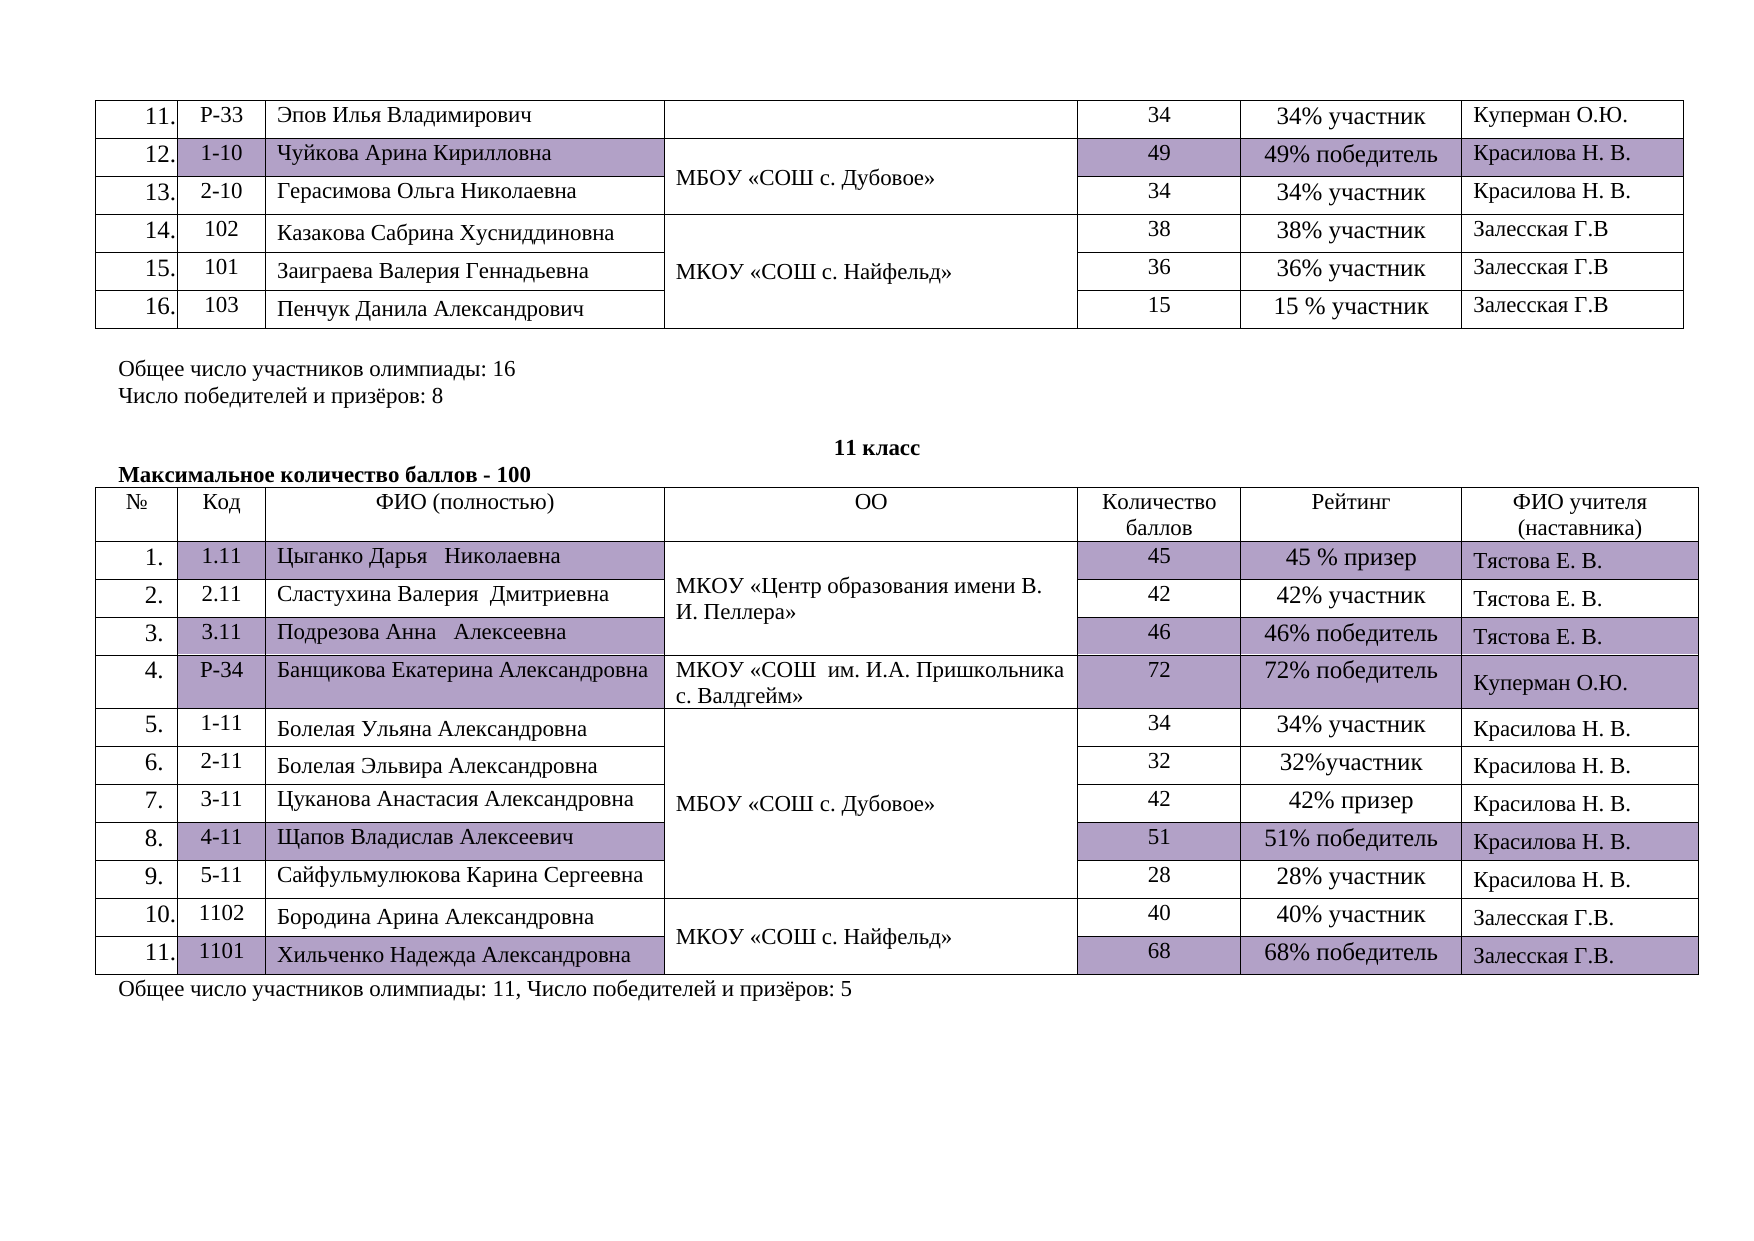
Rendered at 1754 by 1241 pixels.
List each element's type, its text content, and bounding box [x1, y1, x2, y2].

table_cell МКОУ «СОШ с. Найфельд» [665, 215, 1077, 328]
table_cell 1.11 [178, 542, 265, 579]
table_cell Пенчук Данила Александрович [266, 291, 664, 328]
table_cell Красилова Н. В. [1462, 823, 1698, 860]
table_cell 2-10 [178, 177, 265, 214]
table_cell [96, 580, 177, 617]
table_cell 38% участник [1241, 215, 1461, 252]
table_cell 34 [1078, 177, 1240, 214]
table_cell Красилова Н. В. [1462, 139, 1683, 176]
table_cell 34% участник [1241, 709, 1461, 746]
table_cell 3.11 [178, 618, 265, 654]
table_cell [96, 656, 177, 708]
table_cell 5-11 [178, 861, 265, 898]
table_cell 68 [1078, 937, 1240, 974]
table_cell 34 [1078, 101, 1240, 138]
table_cell Красилова Н. В. [1462, 747, 1698, 784]
table_cell 28% участник [1241, 861, 1461, 898]
table_cell [96, 618, 177, 654]
table_cell Казакова Сабрина Хусниддиновна [266, 215, 664, 252]
table_cell Цуканова Анастасия Александровна [266, 785, 664, 822]
table_header № [96, 488, 177, 541]
table_cell Тястова Е. В. [1462, 542, 1698, 579]
table_cell [96, 139, 177, 176]
table_cell 34 [1078, 709, 1240, 746]
table_cell 34% участник [1241, 177, 1461, 214]
table_cell 72 [1078, 656, 1240, 708]
table_cell Тястова Е. В. [1462, 580, 1698, 617]
table_cell [96, 253, 177, 290]
table_cell Куперман О.Ю. [1462, 101, 1683, 138]
table_cell 1101 [178, 937, 265, 974]
table_cell 49 [1078, 139, 1240, 176]
table_cell 1-11 [178, 709, 265, 746]
table_cell 2-11 [178, 747, 265, 784]
table_cell Цыганко Дарья Николаевна [266, 542, 664, 579]
table_cell Банщикова Екатерина Александровна [266, 656, 664, 708]
table_cell [96, 899, 177, 936]
table_cell Щапов Владислав Алексеевич [266, 823, 664, 860]
text Максимальное количество баллов - 100 [118, 461, 1636, 487]
table_cell Герасимова Ольга Николаевна [266, 177, 664, 214]
table_cell 36% участник [1241, 253, 1461, 290]
table_cell 32 [1078, 747, 1240, 784]
table_cell 68% победитель [1241, 937, 1461, 974]
table_cell [96, 861, 177, 898]
table_cell Красилова Н. В. [1462, 177, 1683, 214]
table_cell Красилова Н. В. [1462, 709, 1698, 746]
table_cell Хильченко Надежда Александровна [266, 937, 664, 974]
table_cell Болелая Эльвира Александровна [266, 747, 664, 784]
table_cell Подрезова Анна Алексеевна [266, 618, 664, 654]
table_cell [96, 215, 177, 252]
table_cell Болелая Ульяна Александровна [266, 709, 664, 746]
text Общее число участников олимпиады: 11, Число победителей и призёров: 5 [118, 975, 1636, 1001]
table_cell 3-11 [178, 785, 265, 822]
table_cell 15 [1078, 291, 1240, 328]
table_cell Залесская Г.В. [1462, 899, 1698, 936]
table_cell Р-34 [178, 656, 265, 708]
text 11 класс [118, 434, 1636, 461]
table_cell 45 % призер [1241, 542, 1461, 579]
table_cell Сластухина Валерия Дмитриевна [266, 580, 664, 617]
table_cell 101 [178, 253, 265, 290]
table_cell 49% победитель [1241, 139, 1461, 176]
table_cell МКОУ «СОШ им. И.А. Пришкольника с. Валдгейм» [665, 656, 1077, 708]
table_cell 51% победитель [1241, 823, 1461, 860]
table_cell Куперман О.Ю. [1462, 656, 1698, 708]
table_cell МБОУ «СОШ с. Дубовое» [665, 709, 1077, 898]
table_cell Залесская Г.В [1462, 215, 1683, 252]
table_cell МКОУ «СОШ с. Найфельд» [665, 899, 1077, 974]
table_cell Красилова Н. В. [1462, 861, 1698, 898]
table_cell 38 [1078, 215, 1240, 252]
table_cell 36 [1078, 253, 1240, 290]
table_header ФИО (полностью) [266, 488, 664, 541]
table_cell [96, 177, 177, 214]
text Общее число участников олимпиады: 16 [118, 355, 1636, 382]
table_cell [96, 785, 177, 822]
table_cell 2.11 [178, 580, 265, 617]
table_cell 42 [1078, 580, 1240, 617]
table_header Количество баллов [1078, 488, 1240, 541]
table_cell 40 [1078, 899, 1240, 936]
table_cell 42% призер [1241, 785, 1461, 822]
table_cell [96, 101, 177, 138]
table_cell Бородина Арина Александровна [266, 899, 664, 936]
table_cell Заиграева Валерия Геннадьевна [266, 253, 664, 290]
table_cell [96, 291, 177, 328]
table_cell 34% участник [1241, 101, 1461, 138]
table_cell Сайфульмулюкова Карина Сергеевна [266, 861, 664, 898]
table_cell 46 [1078, 618, 1240, 654]
table_cell 103 [178, 291, 265, 328]
table_cell 46% победитель [1241, 618, 1461, 654]
table_cell 72% победитель [1241, 656, 1461, 708]
table_header Рейтинг [1241, 488, 1461, 541]
table_cell 51 [1078, 823, 1240, 860]
table_cell Эпов Илья Владимирович [266, 101, 664, 138]
table_cell 15 % участник [1241, 291, 1461, 328]
table_cell 40% участник [1241, 899, 1461, 936]
table_cell Залесская Г.В. [1462, 937, 1698, 974]
table_cell Р-33 [178, 101, 265, 138]
text Число победителей и призёров: 8 [118, 382, 1636, 408]
table_cell 42 [1078, 785, 1240, 822]
table_cell 45 [1078, 542, 1240, 579]
table_cell Тястова Е. В. [1462, 618, 1698, 654]
table_cell МБОУ «СОШ с. Дубовое» [665, 139, 1077, 214]
table_cell [96, 747, 177, 784]
table_cell [96, 709, 177, 746]
table_cell Залесская Г.В [1462, 253, 1683, 290]
table_cell 102 [178, 215, 265, 252]
table_cell [96, 937, 177, 974]
table_cell 4-11 [178, 823, 265, 860]
table_cell 1-10 [178, 139, 265, 176]
table_cell 32%участник [1241, 747, 1461, 784]
table_cell 28 [1078, 861, 1240, 898]
table_cell 42% участник [1241, 580, 1461, 617]
table_cell Красилова Н. В. [1462, 785, 1698, 822]
table_header Код [178, 488, 265, 541]
table_cell 1102 [178, 899, 265, 936]
table_header ФИО учителя (наставника) [1462, 488, 1698, 541]
table_cell Залесская Г.В [1462, 291, 1683, 328]
table_cell [96, 542, 177, 579]
table_cell [96, 823, 177, 860]
table_header ОО [665, 488, 1077, 541]
table_cell МКОУ «Центр образования имени В. И. Пеллера» [665, 542, 1077, 654]
table_cell Чуйкова Арина Кирилловна [266, 139, 664, 176]
